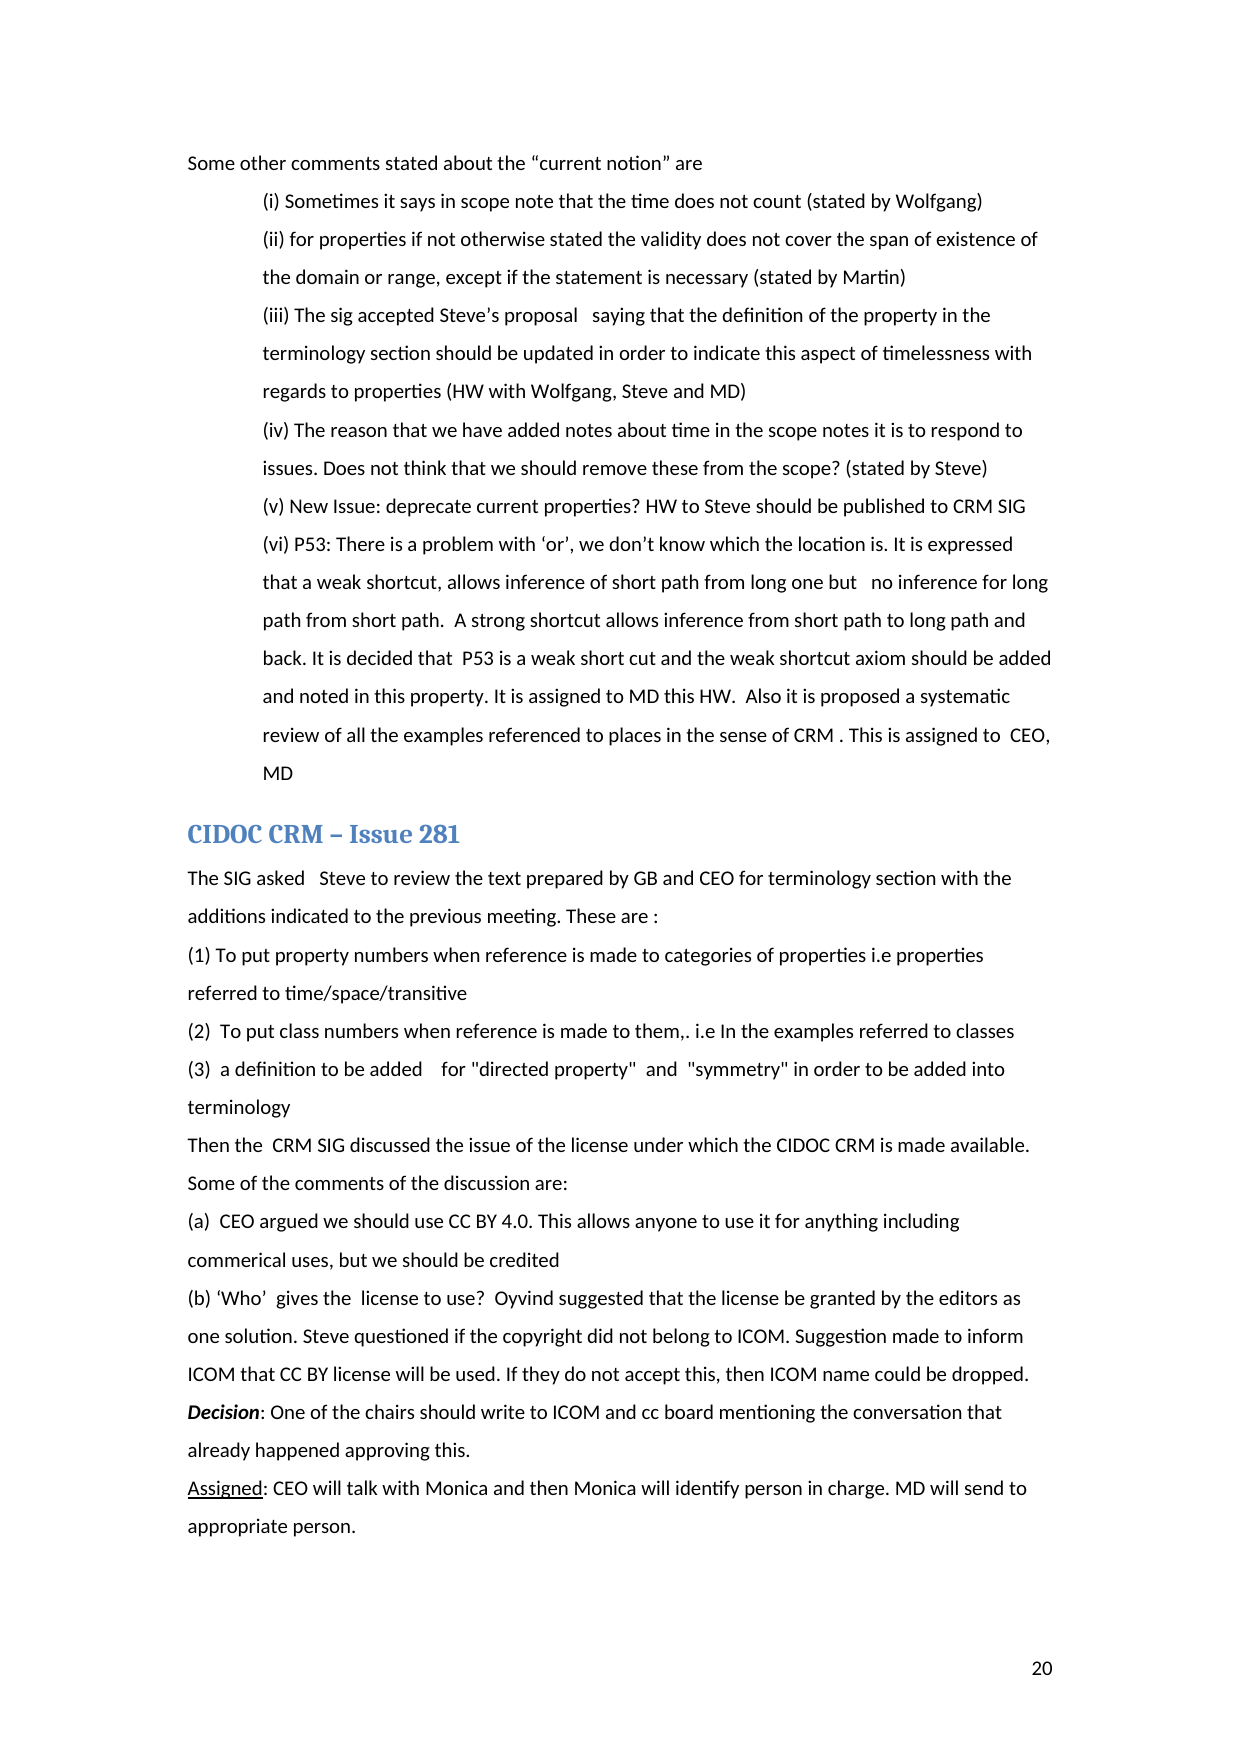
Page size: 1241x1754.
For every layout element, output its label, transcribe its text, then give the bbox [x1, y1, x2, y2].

text The SIG asked Steve to review the text prepared by GB and CEO for terminology section with the additions indicated to the previous meeting. These are : [187, 866, 1053, 929]
text Decision: One of the chairs should write to ICOM and cc board mentioning the conversation that already happened approving this. [187, 1399, 1053, 1463]
text (v) New Issue: deprecate current properties? HW to Steve should be published to CRM SIG [187, 493, 1053, 518]
text (ii) for properties if not otherwise stated the validity does not cover the span of existence of the domain or range, except if the statement is necessary (stated by Martin) [262, 226, 1053, 290]
subtitle CIDOC CRM – Issue 281 [187, 819, 1053, 850]
text (iv) The reason that we have added notes about time in the scope notes it is to respond to issues. Does not think that we should remove these from the scope? (stated by Steve) [262, 417, 1053, 480]
text (i) Sometimes it says in scope note that the time does not count (stated by Wolfgang) [262, 188, 1053, 213]
text (2) To put class numbers when reference is made to them,. i.e In the examples referred to classes [187, 1018, 1053, 1043]
text (a) CEO argued we should use CC BY 4.0. This allows anyone to use it for anything including commerical uses, but we should be credited [187, 1209, 1053, 1272]
text Assigned: CEO will talk with Monica and then Monica will identify person in charge. MD will send to appropriate person. [187, 1476, 1053, 1539]
text Some of the comments of the discussion are: [187, 1171, 1053, 1196]
text (iii) The sig accepted Steve’s proposal saying that the definition of the property in the terminology section should be updated in order to indicate this aspect of timelessness with regards to properties (HW with Wolfgang, Steve and MD) [262, 302, 1053, 404]
text (1) To put property numbers when reference is made to categories of properties i.e properties referred to time/space/transitive [187, 942, 1053, 1005]
text (vi) P53: There is a problem with ‘or’, we don’t know which the location is. It is expressed that a weak shortcut, allows inference of short path from long one but no inference for long path from short path. A strong shortcut allows inference from short path to long path and back. It is decided that P53 is a weak short cut and the weak shortcut axiom should be added and noted in this property. It is assigned to MD this HW. Also it is proposed a systematic review of all the examples referenced to places in the sense of CRM . This is assigned to CEO, MD [262, 531, 1053, 785]
text Some other comments stated about the “current notion” are [187, 150, 1053, 175]
text Then the CRM SIG discussed the issue of the license under which the CIDOC CRM is made available. [187, 1132, 1053, 1158]
text (b) ‘Who’ gives the license to use? Oyvind suggested that the license be granted by the editors as one solution. Steve questioned if the copyright did not belong to ICOM. Suggestion made to inform ICOM that CC BY license will be used. If they do not accept this, then ICOM name could be dropped. [187, 1285, 1053, 1387]
text (3) a definition to be added for "directed property" and "symmetry" in order to be added into terminology [187, 1056, 1053, 1120]
